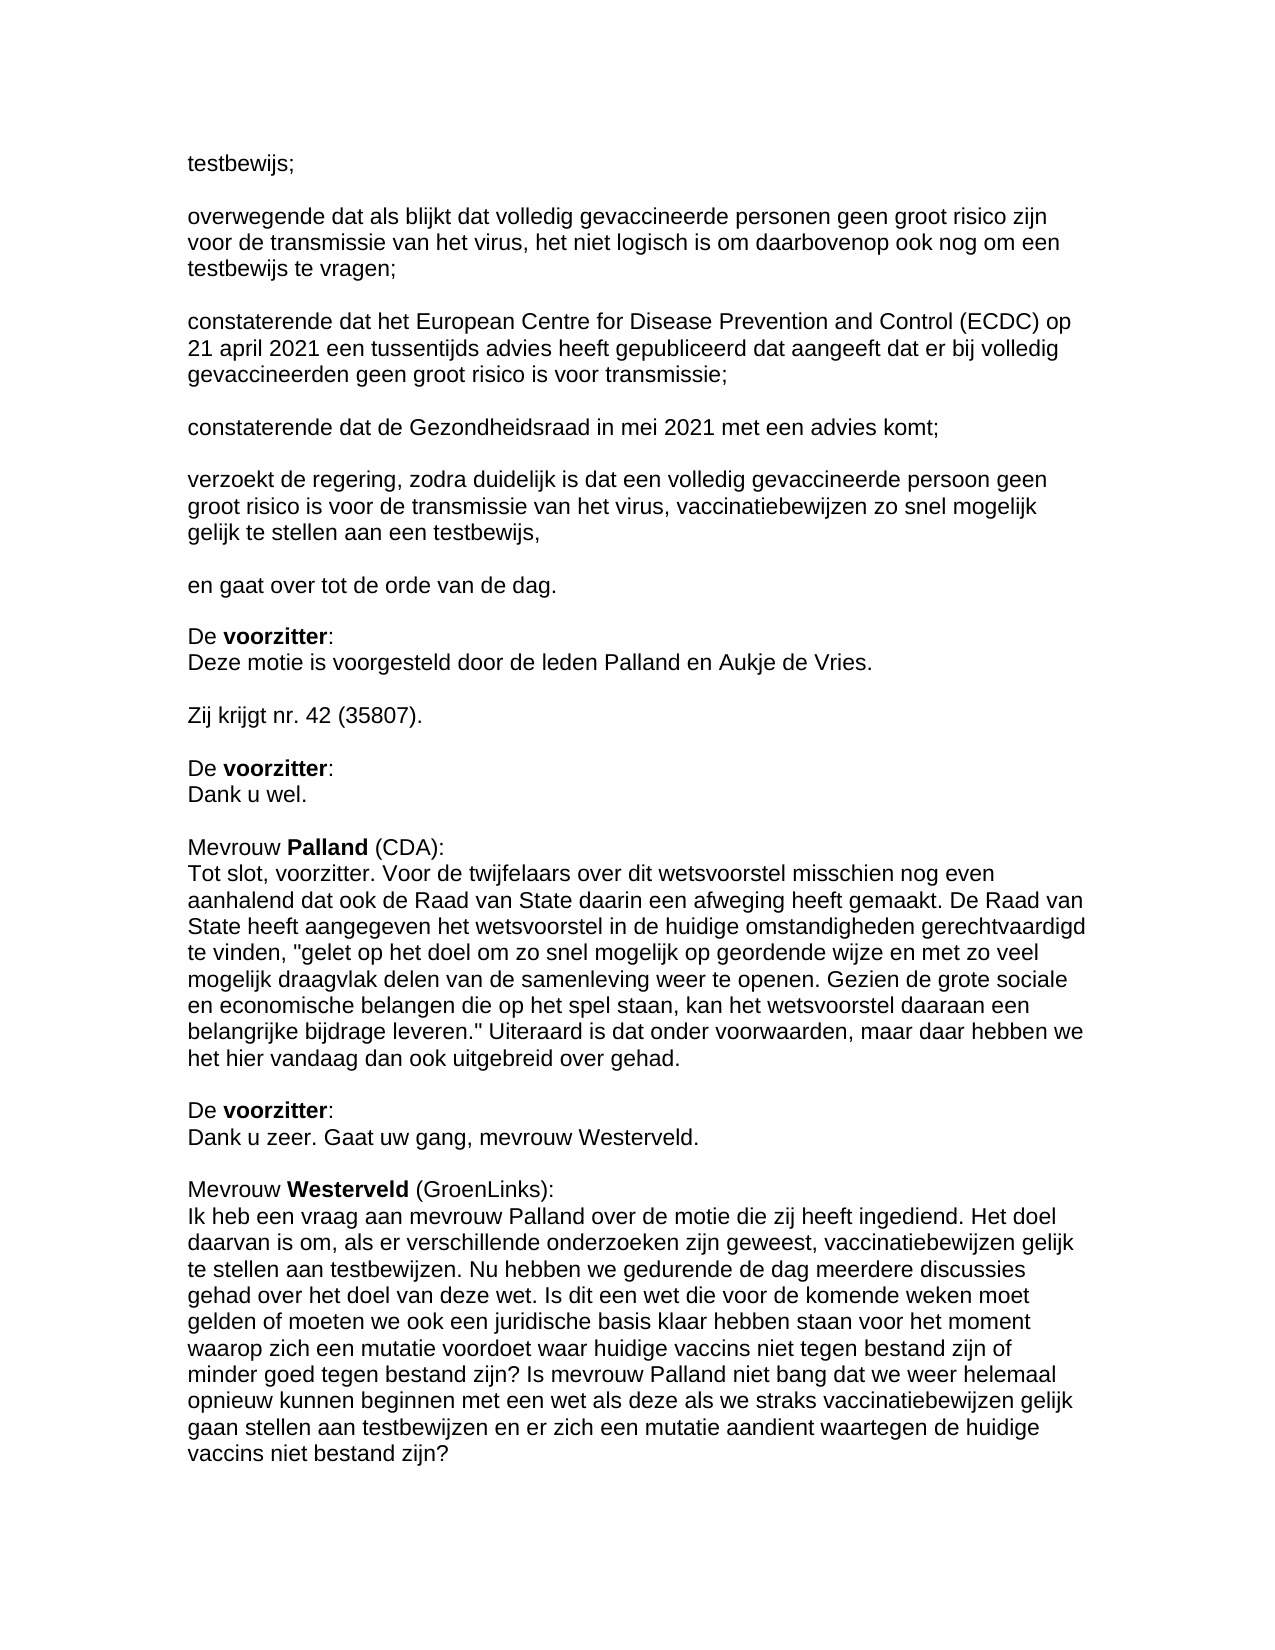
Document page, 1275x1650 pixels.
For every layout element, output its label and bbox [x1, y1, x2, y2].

text [187, 623, 1087, 1493]
text [187, 150, 1087, 598]
